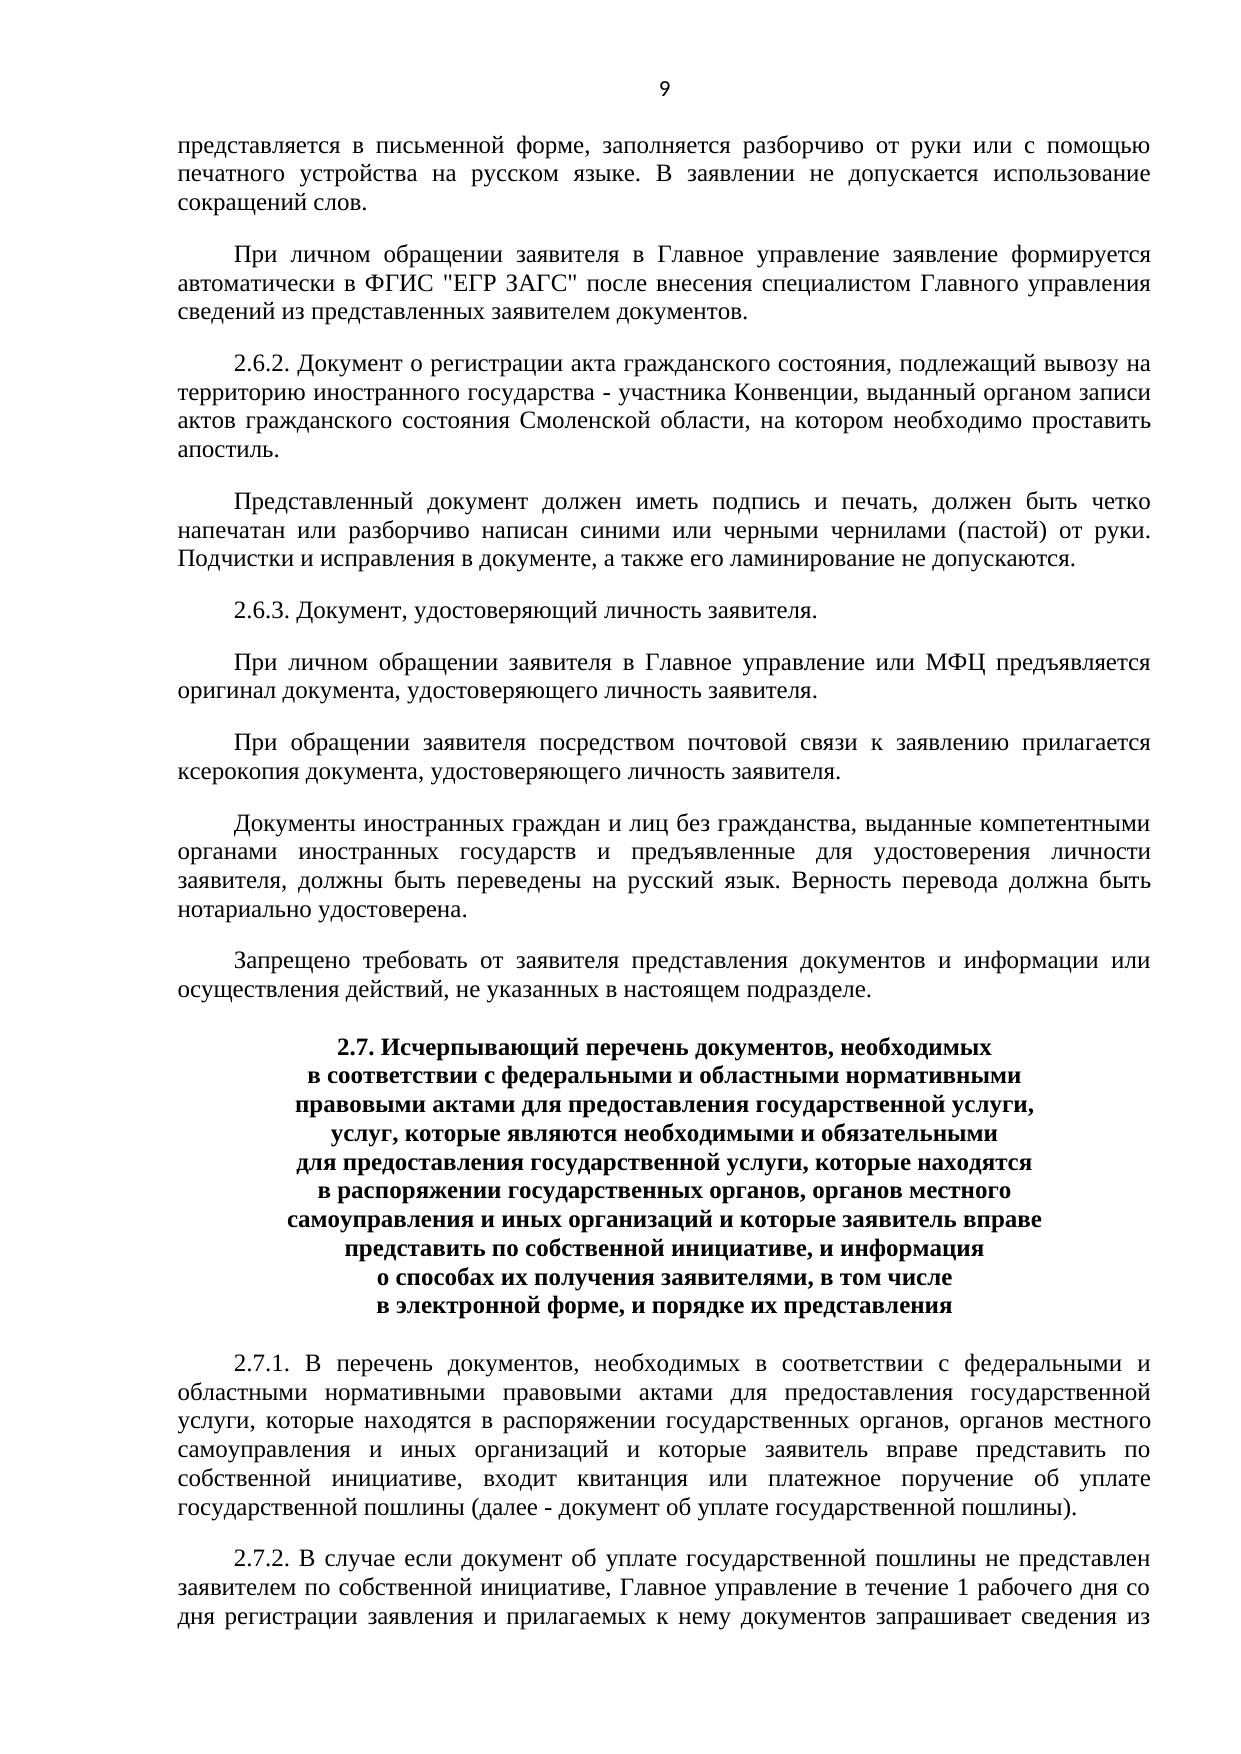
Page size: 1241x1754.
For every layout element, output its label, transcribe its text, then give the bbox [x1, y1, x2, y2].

title правовыми актами для предоставления государственной услуги, [177, 1089, 1152, 1118]
text При личном обращении заявителя в Главное управление или МФЦ предъявляется оригинал документа, удостоверяющего личность заявителя. [177, 647, 1152, 704]
title о способах их получения заявителями, в том числе [177, 1262, 1152, 1291]
title представить по собственной инициативе, и информация [177, 1233, 1152, 1262]
text 2.6.3. Документ, удостоверяющий личность заявителя. [177, 595, 1152, 624]
title в соответствии с федеральными и областными нормативными [177, 1061, 1152, 1089]
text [177, 1543, 1152, 1630]
text Запрещено требовать от заявителя представления документов и информации или осуществления действий, не указанных в настоящем подразделе. [177, 946, 1152, 1003]
title в электронной форме, и порядке их представления [177, 1291, 1152, 1319]
text 2.7.1. В перечень документов, необходимых в соответствии с федеральными и областными нормативными правовыми актами для предоставления государственной услуги, которые находятся в распоряжении государственных органов, органов местного самоуправления и иных организаций и которые заявитель вправе представить по собственной инициативе, входит квитанция или платежное поручение об уплате государственной пошлины (далее - документ об уплате государственной пошлины). [177, 1348, 1152, 1521]
title услуг, которые являются необходимыми и обязательными [177, 1118, 1152, 1147]
text При личном обращении заявителя в Главное управление заявление формируется автоматически в ФГИС "ЕГР ЗАГС" после внесения специалистом Главного управления сведений из представленных заявителем документов. [177, 239, 1152, 325]
text 2.6.2. Документ о регистрации акта гражданского состояния, подлежащий вывозу на территорию иностранного государства - участника Конвенции, выданный органом записи актов гражданского состояния Смоленской области, на котором необходимо проставить апостиль. [177, 348, 1152, 463]
title для предоставления государственной услуги, которые находятся [177, 1147, 1152, 1176]
title 2.7. Исчерпывающий перечень документов, необходимых [177, 1032, 1152, 1061]
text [177, 130, 1152, 216]
title в распоряжении государственных органов, органов местного [177, 1176, 1152, 1204]
title самоуправления и иных организаций и которые заявитель вправе [177, 1204, 1152, 1233]
text Представленный документ должен иметь подпись и печать, должен быть четко напечатан или разборчиво написан синими или черными чернилами (пастой) от руки. Подчистки и исправления в документе, а также его ламинирование не допускаются. [177, 486, 1152, 572]
text Документы иностранных граждан и лиц без гражданства, выданные компетентными органами иностранных государств и предъявленные для удостоверения личности заявителя, должны быть переведены на русский язык. Верность перевода должна быть нотариально удостоверена. [177, 808, 1152, 923]
text При обращении заявителя посредством почтовой связи к заявлению прилагается ксерокопия документа, удостоверяющего личность заявителя. [177, 727, 1152, 785]
